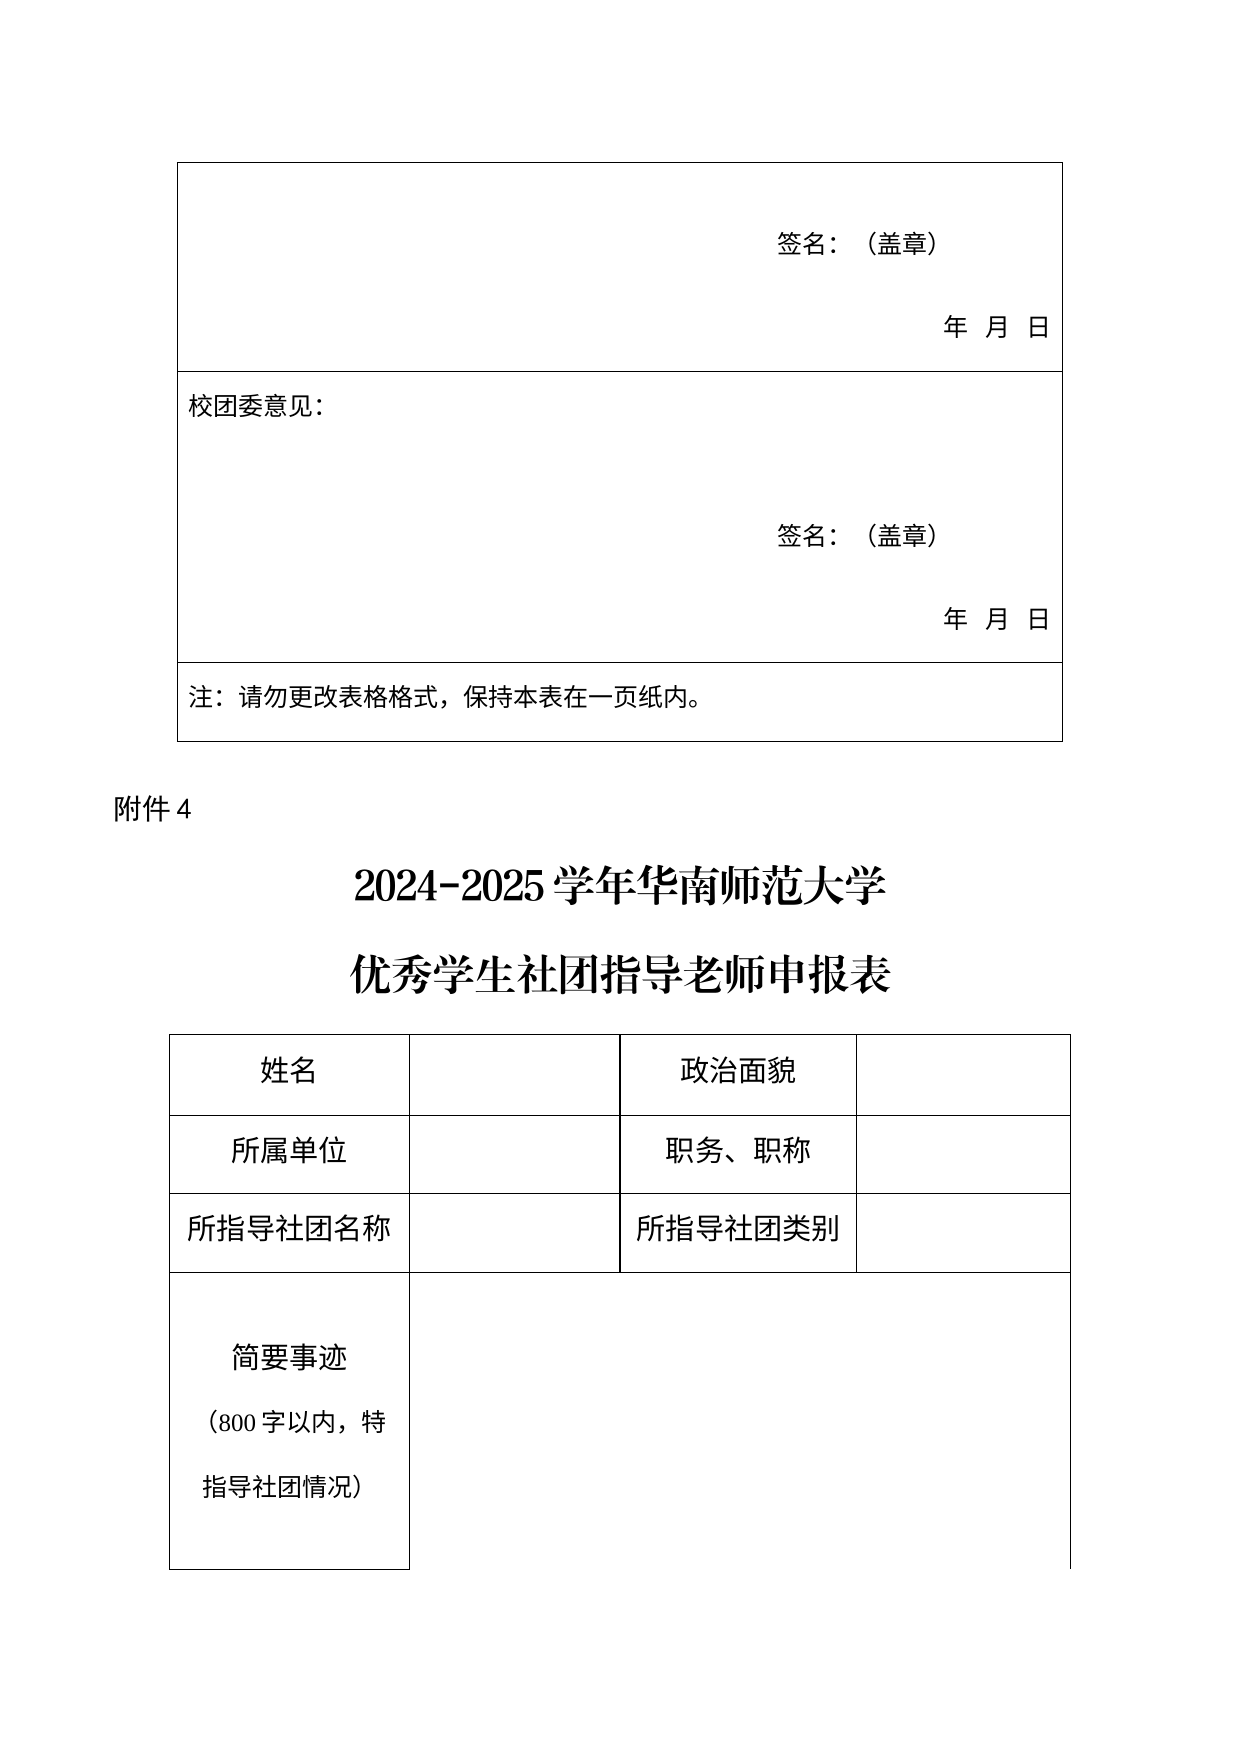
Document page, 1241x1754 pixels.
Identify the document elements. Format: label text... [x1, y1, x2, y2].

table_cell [178, 163, 1062, 371]
table_cell 校团委意见： 签名：（盖章） 年 月 日 [178, 372, 1062, 662]
table_cell 所指导社团类别 [621, 1194, 856, 1272]
table_header [410, 1035, 619, 1115]
table_cell [857, 1194, 1070, 1272]
table_cell [410, 1116, 619, 1193]
table_cell [410, 1194, 619, 1272]
table_cell 所属单位 [170, 1116, 409, 1193]
table_cell [857, 1116, 1070, 1193]
table_header 政治面貌 [621, 1035, 856, 1115]
table_cell 所指导社团名称 [170, 1194, 409, 1272]
table_header 姓名 [170, 1035, 409, 1115]
text 附件4 [112, 774, 1128, 839]
table_cell 职务、职称 [621, 1116, 856, 1193]
table_cell 简要事迹 （800字以内，特指导社团情况） [170, 1273, 409, 1568]
table_cell [410, 1273, 1070, 1568]
table_cell 注：请勿更改表格格式，保持本表在一页纸内。 [178, 663, 1062, 741]
table_header [857, 1035, 1070, 1115]
text 优秀学生社团指导老师申报表 [112, 945, 1128, 1010]
text 2024-2025学年华南师范大学 [112, 856, 1128, 921]
